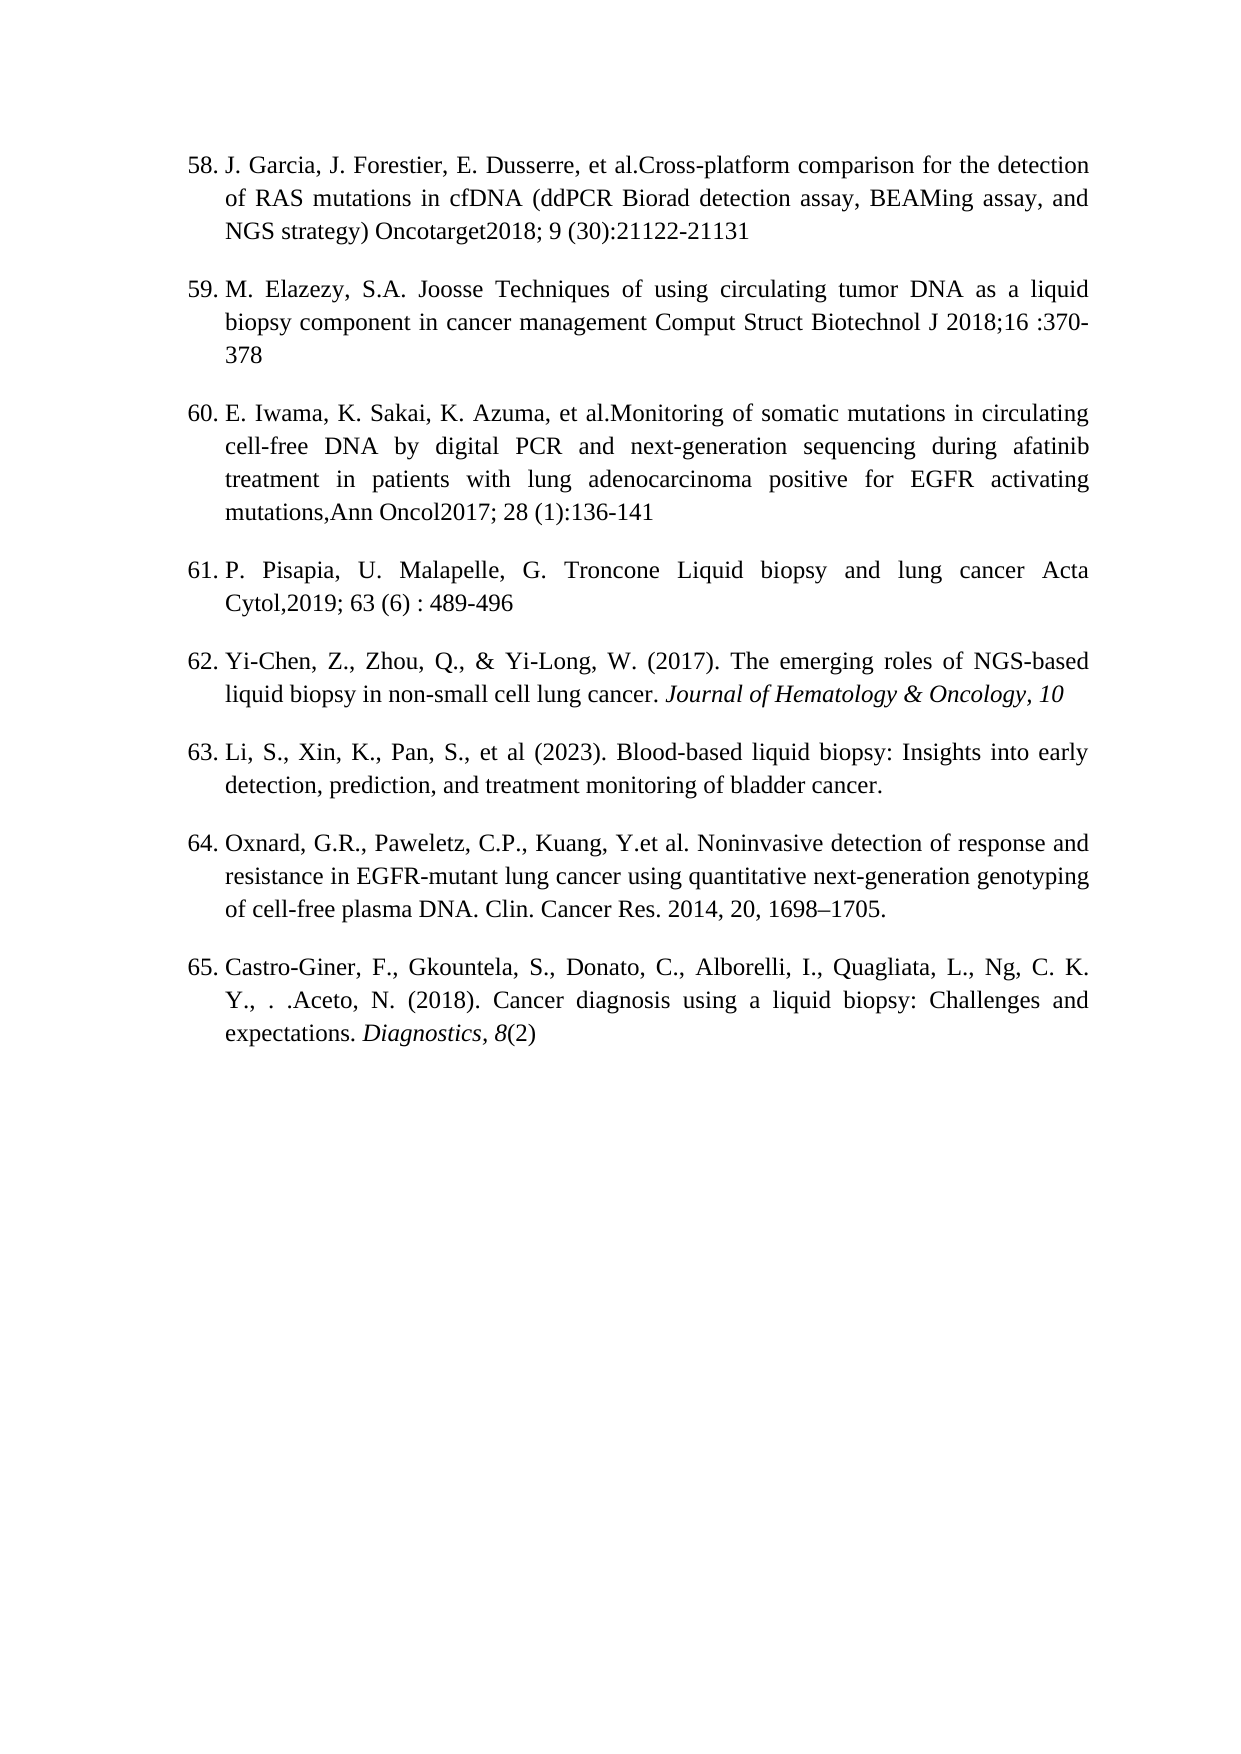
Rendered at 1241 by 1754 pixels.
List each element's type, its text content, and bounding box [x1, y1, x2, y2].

list P. Pisapia, U. Malapelle, G. Troncone Liquid biopsy and lung cancer Acta Cytol,2019; 63 (6) : 489-496 [187, 555, 1090, 617]
list Yi-Chen, Z., Zhou, Q., & Yi-Long, W. (2017). The emerging roles of NGS-based liquid biopsy in non-small cell lung cancer. Journal of Hematology & Oncology, 10 [187, 646, 1090, 708]
list J. Garcia, J. Forestier, E. Dusserre, et al.Cross-platform comparison for the detection of RAS mutations in cfDNA (ddPCR Biorad detection assay, BEAMing assay, and NGS strategy) Oncotarget2018; 9 (30):21122-21131 [187, 150, 1090, 245]
list Castro-Giner, F., Gkountela, S., Donato, C., Alborelli, I., Quagliata, L., Ng, C. K. Y., . .Aceto, N. (2018). Cancer diagnosis using a liquid biopsy: Challenges and expectations. Diagnostics, 8(2) [187, 952, 1090, 1047]
list M. Elazezy, S.A. Joosse Techniques of using circulating tumor DNA as a liquid biopsy component in cancer management Comput Struct Biotechnol J 2018;16 :370-378 [187, 274, 1090, 369]
list Oxnard, G.R., Paweletz, C.P., Kuang, Y.et al. Noninvasive detection of response and resistance in EGFR-mutant lung cancer using quantitative next-generation genotyping of cell-free plasma DNA. Clin. Cancer Res. 2014, 20, 1698–1705. [187, 828, 1090, 923]
list Li, S., Xin, K., Pan, S., et al (2023). Blood-based liquid biopsy: Insights into early detection, prediction, and treatment monitoring of bladder cancer. [187, 737, 1090, 799]
list E. Iwama, K. Sakai, K. Azuma, et al.Monitoring of somatic mutations in circulating cell-free DNA by digital PCR and next-generation sequencing during afatinib treatment in patients with lung adenocarcinoma positive for EGFR activating mutations,Ann Oncol2017; 28 (1):136-141 [187, 398, 1090, 526]
